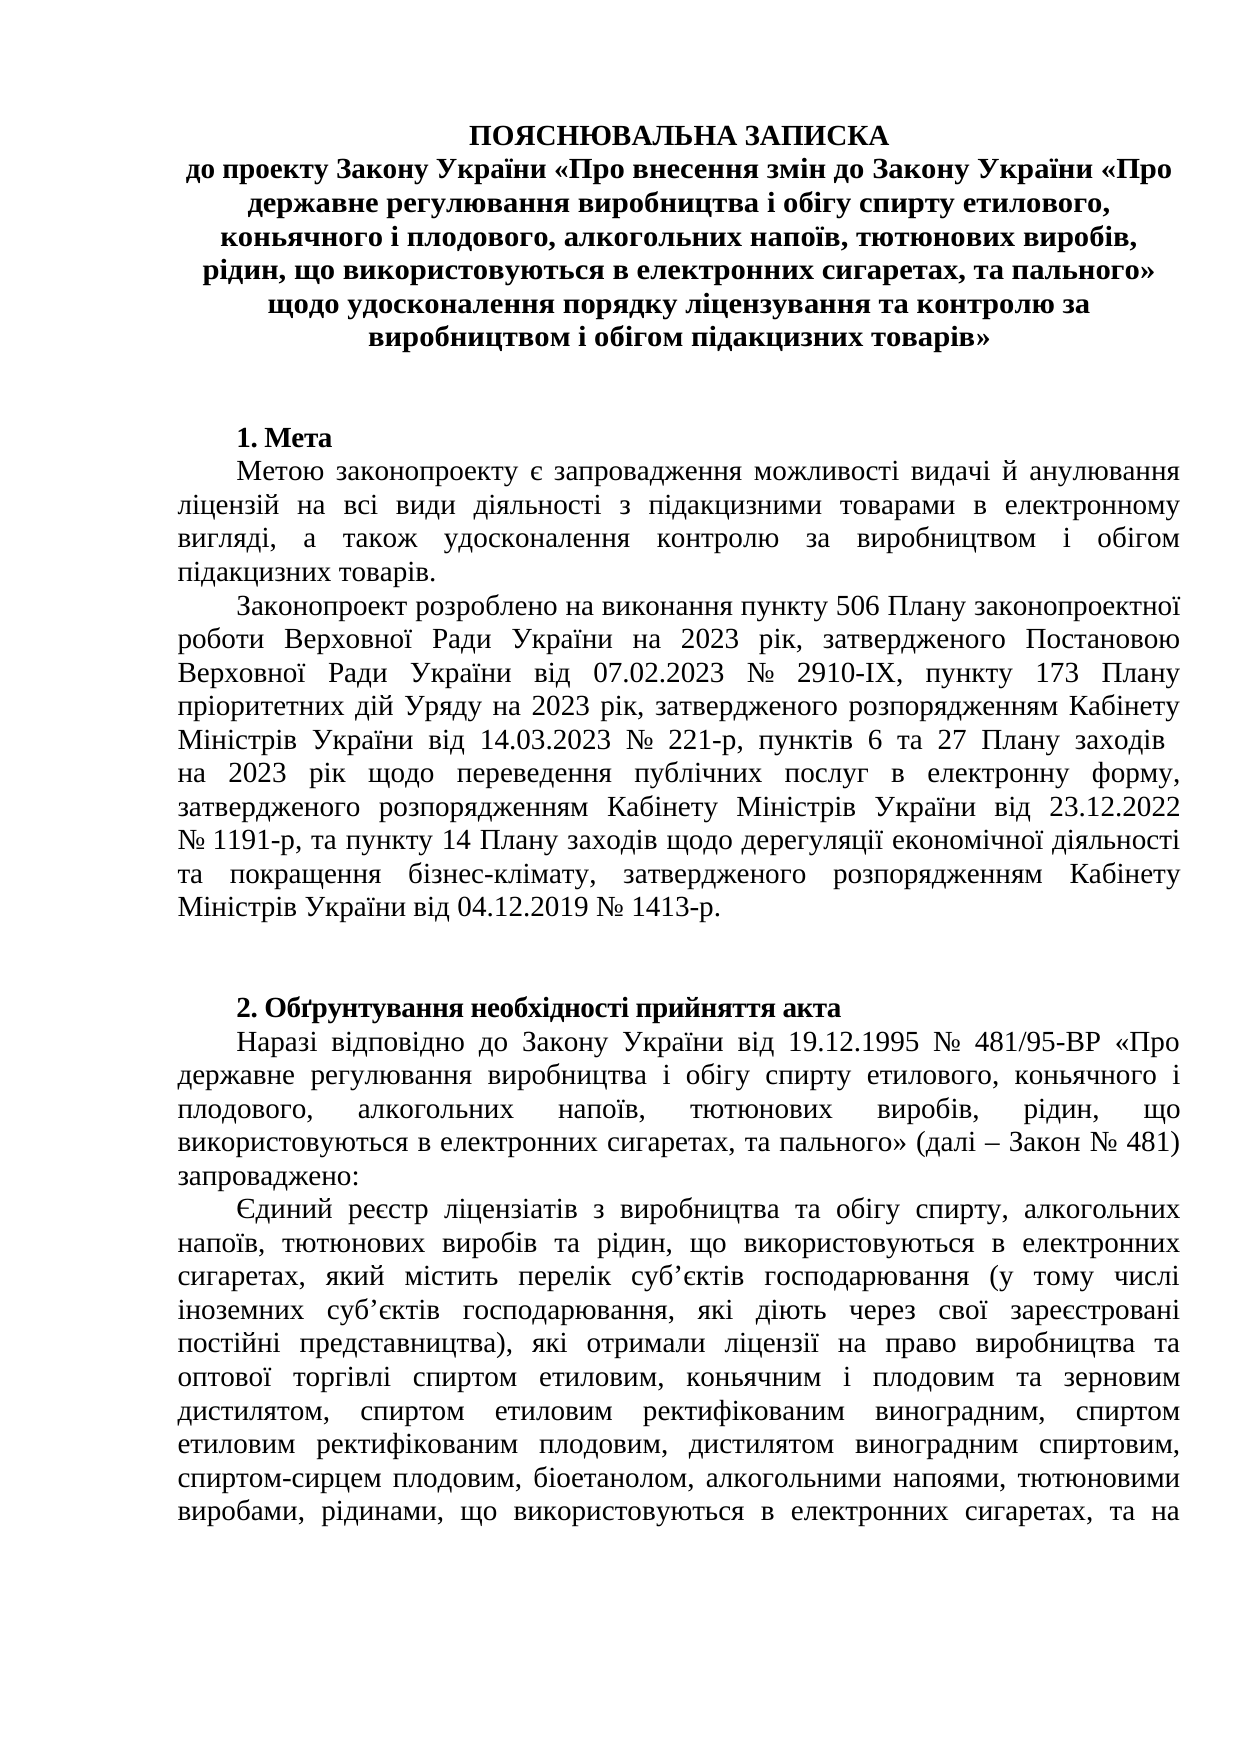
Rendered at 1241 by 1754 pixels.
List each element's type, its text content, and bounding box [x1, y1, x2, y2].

text Метою законопроекту є запровадження можливості видачі й анулювання ліцензій на всі види діяльності з підакцизними товарами в електронному вигляді, а також удосконалення контролю за виробництвом і обігом підакцизних товарів. [177, 453, 1181, 588]
text ПОЯСНЮВАЛЬНА ЗАПИСКА [177, 118, 1181, 152]
text Наразі відповідно до Закону України від 19.12.1995 № 481/95-ВР «Про державне регулювання виробництва і обігу спирту етилового, коньячного і плодового, алкогольних напоїв, тютюнових виробів, рідин, що використовуються в електронних сигаретах, та пального» (далі – Закон № 481) запроваджено: [177, 1024, 1181, 1191]
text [177, 1191, 1181, 1527]
text Законопроект розроблено на виконання пункту 506 Плану законопроектної роботи Верховної Ради України на 2023 рік, затвердженого Постановою Верховної Ради України від 07.02.2023 № 2910-IX, пункту 173 Плану пріоритетних дій Уряду на 2023 рік, затвердженого розпорядженням Кабінету Міністрів України від 14.03.2023 № 221-р, пунктів 6 та 27 Плану заходів на 2023 рік щодо переведення публічних послуг в електронну форму, затвердженого розпорядженням Кабінету Міністрів України від 23.12.2022 № 1191-р, та пункту 14 Плану заходів щодо дерегуляції економічної діяльності та покращення бізнес-клімату, затвердженого розпорядженням Кабінету Міністрів України від 04.12.2019 № 1413-р. [177, 588, 1181, 923]
text до проекту Закону України «Про внесення змін до Закону України «Про державне регулювання виробництва і обігу спирту етилового, коньячного і плодового, алкогольних напоїв, тютюнових виробів, рідин, що використовуються в електронних сигаретах, та пального» щодо удосконалення порядку ліцензування та контролю за виробництвом і обігом підакцизних товарів» [177, 152, 1181, 353]
text 2. Обґрунтування необхідності прийняття акта [177, 990, 1181, 1024]
text 1. Мета [177, 420, 1181, 453]
